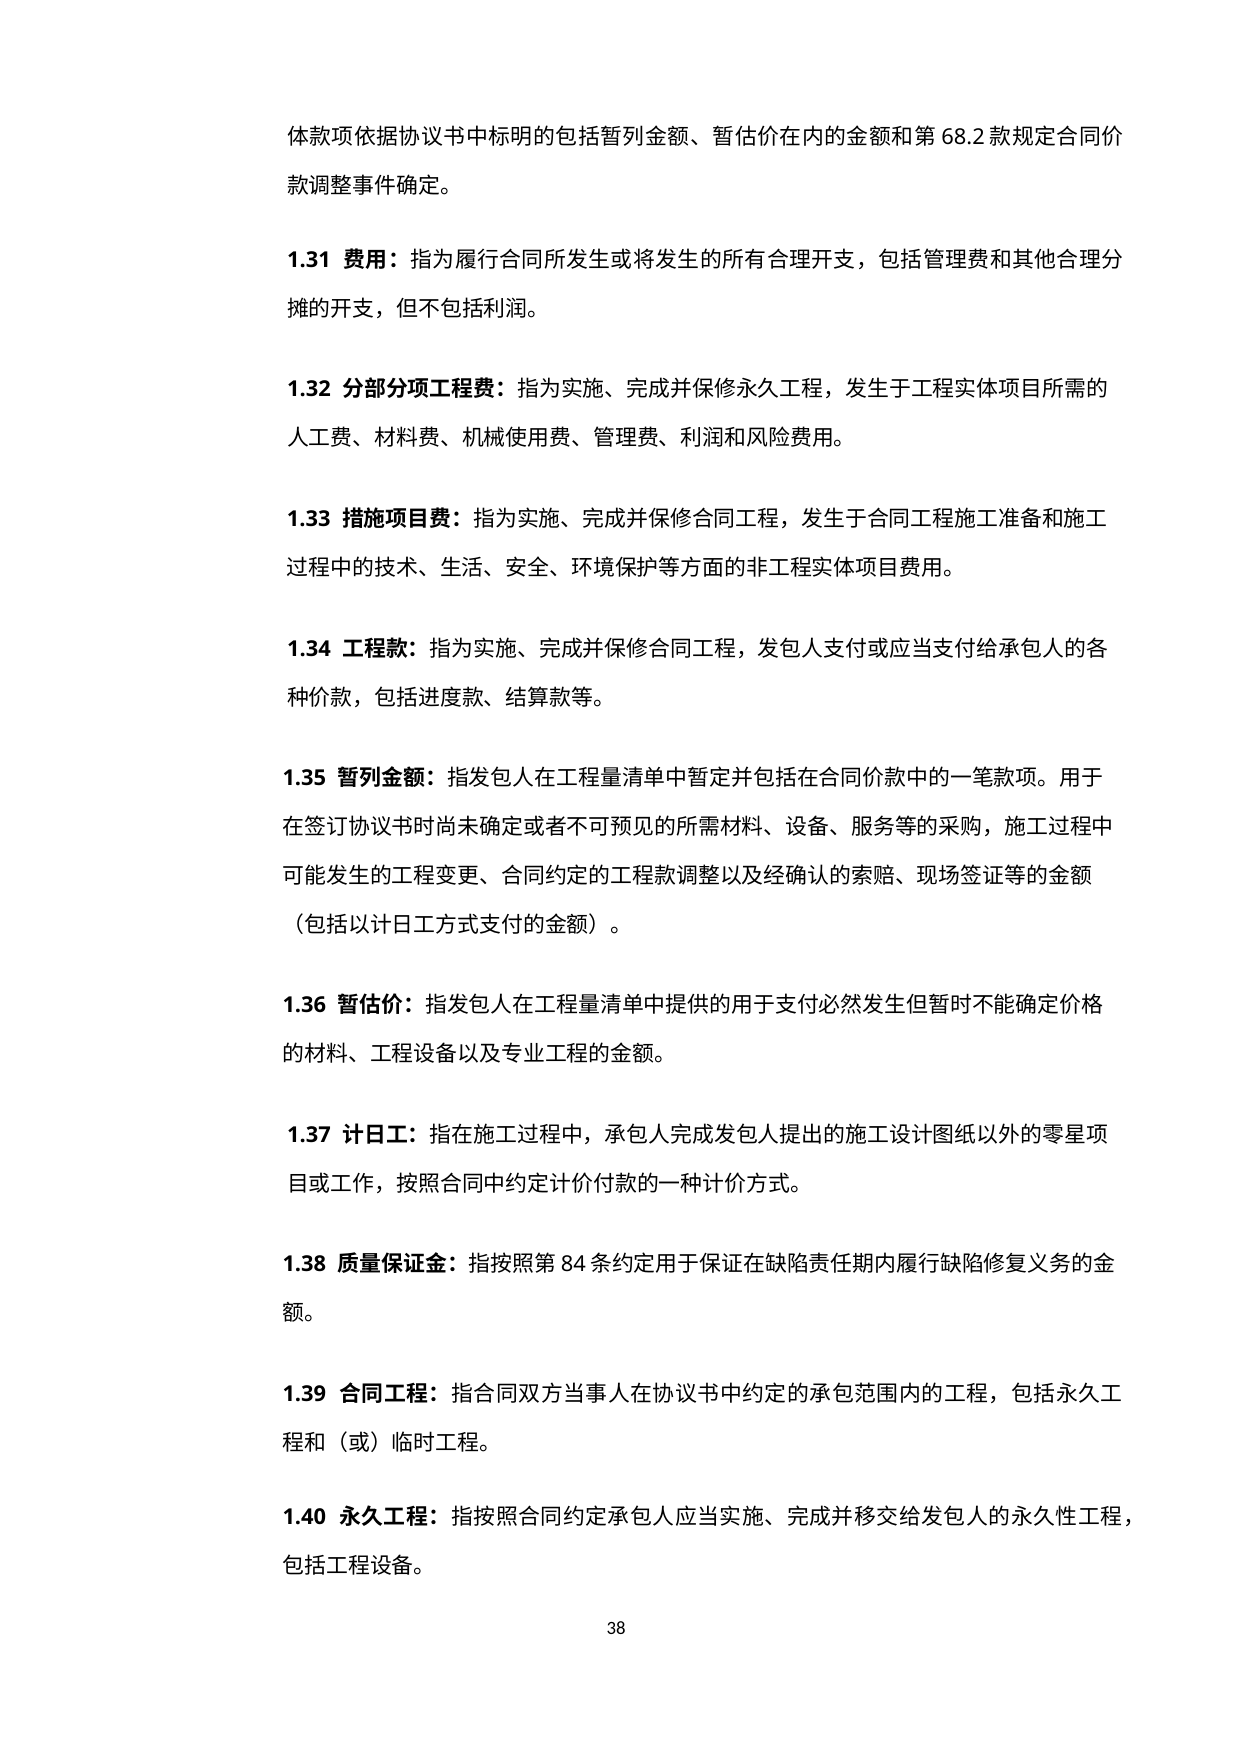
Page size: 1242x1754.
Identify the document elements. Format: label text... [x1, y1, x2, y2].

text 1.38 质量保证金：指按照第84条约定用于保证在缺陷责任期内履行缺陷修复义务的金额。 [282, 1246, 1123, 1327]
text 1.37 计日工：指在施工过程中，承包人完成发包人提出的施工设计图纸以外的零星项目或工作，按照合同中约定计价付款的一种计价方式。 [287, 1117, 1123, 1198]
text 1.31 费用：指为履行合同所发生或将发生的所有合理开支，包括管理费和其他合理分摊的开支，但不包括利润。 [287, 242, 1123, 323]
text 1.33 措施项目费：指为实施、完成并保修合同工程，发生于合同工程施工准备和施工过程中的技术、生活、安全、环境保护等方面的非工程实体项目费用。 [287, 501, 1123, 582]
text 1.32 分部分项工程费：指为实施、完成并保修永久工程，发生于工程实体项目所需的人工费、材料费、机械使用费、管理费、利润和风险费用。 [287, 371, 1123, 452]
text 1.34 工程款：指为实施、完成并保修合同工程，发包人支付或应当支付给承包人的各种价款，包括进度款、结算款等。 [287, 630, 1123, 712]
text 1.40 永久工程：指按照合同约定承包人应当实施、完成并移交给发包人的永久性工程，包括工程设备。 [282, 1499, 1123, 1580]
text 1.36 暂估价：指发包人在工程量清单中提供的用于支付必然发生但暂时不能确定价格的材料、工程设备以及专业工程的金额。 [282, 987, 1123, 1068]
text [287, 118, 1123, 200]
text 1.35 暂列金额：指发包人在工程量清单中暂定并包括在合同价款中的一笔款项。用于在签订协议书时尚未确定或者不可预见的所需材料、设备、服务等的采购，施工过程中可能发生的工程变更、合同约定的工程款调整以及经确认的索赔、现场签证等的金额（包括以计日工方式支付的金额）。 [282, 760, 1123, 939]
text 1.39 合同工程：指合同双方当事人在协议书中约定的承包范围内的工程，包括永久工程和（或）临时工程。 [282, 1376, 1123, 1457]
